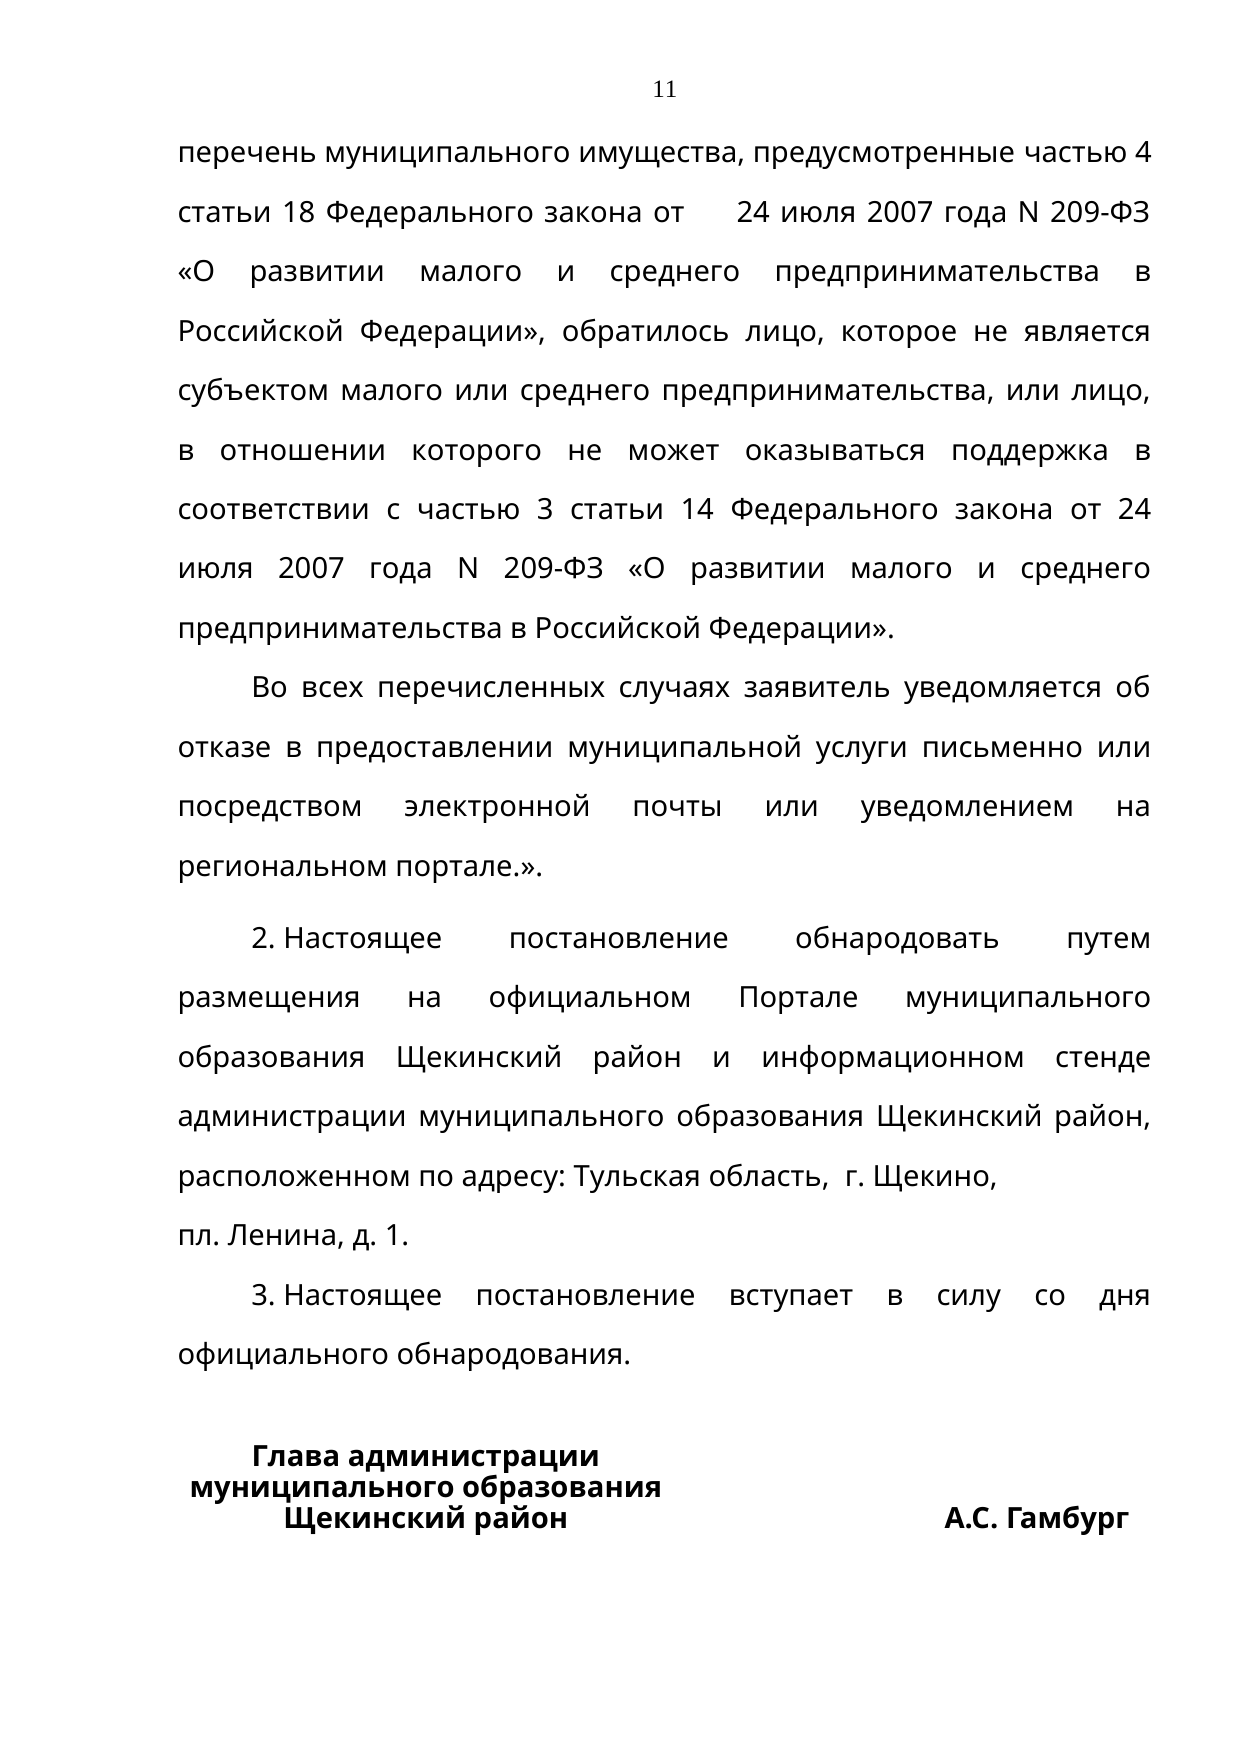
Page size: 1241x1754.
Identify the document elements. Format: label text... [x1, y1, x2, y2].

table_header А.С. Гамбург [686, 1441, 1140, 1535]
text пл. Ленина, д. 1. [177, 1214, 1152, 1254]
text Во всех перечисленных случаях заявитель уведомляется об отказе в предоставлении муниципальной услуги письменно или посредством электронной почты или уведомлением на региональном портале.». [177, 667, 1152, 885]
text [177, 131, 1152, 647]
table_header Глава администрации муниципального образования Щекинский район [166, 1441, 686, 1535]
text 2. Настоящее постановление обнародовать путем размещения на официальном Портале муниципального образования Щекинский район и информационном стенде администрации муниципального образования Щекинский район, расположенном по адресу: Тульская область, г. Щекино, [177, 917, 1152, 1195]
text 3. Настоящее постановление вступает в силу со дня официального обнародования. [177, 1274, 1152, 1373]
